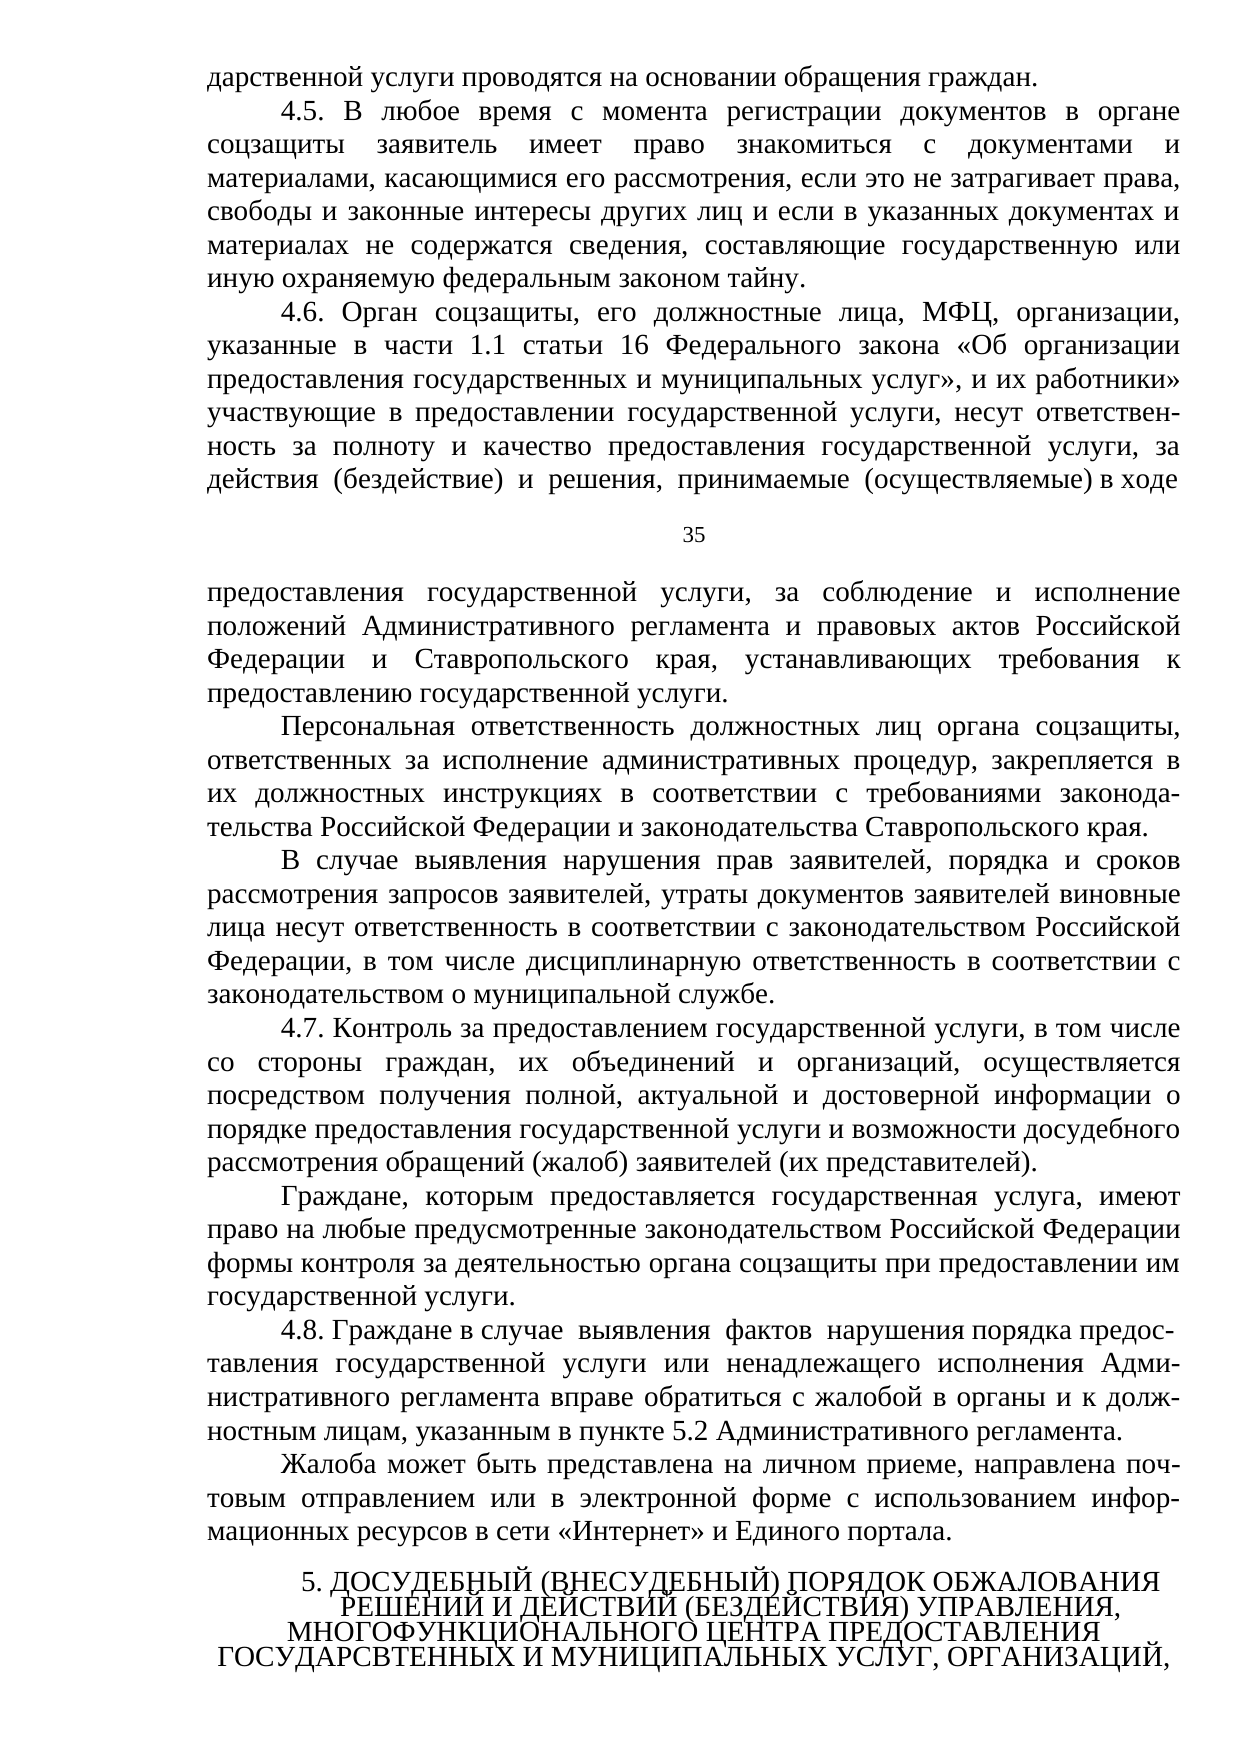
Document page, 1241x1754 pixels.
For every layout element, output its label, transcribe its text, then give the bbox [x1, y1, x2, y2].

text 4.5. В любое время с момента регистрации документов в органе соцзащиты заявитель имеет право знакомиться с документами и материалами, касающимися его рассмотрения, если это не затрагивает права, свободы и законные интересы других лиц и если в указанных документах и материалах не содержатся сведения, составляющие государственную или иную охраняемую федеральным законом тайну. [207, 93, 1181, 294]
text В случае выявления нарушения прав заявителей, порядка и сроков рассмотрения запросов заявителей, утраты документов заявителей виновные лица несут ответственность в соответствии с законодательством Российской Федерации, в том числе дисциплинарную ответственность в соответствии с законодательством о муниципальной службе. [207, 842, 1181, 1010]
text предоставления государственной услуги, за соблюдение и исполнение положений Административного регламента и правовых актов Российской Федерации и Ставропольского края, устанавливающих требования к предоставлению государственной услуги. [207, 574, 1181, 708]
text 4.6. Орган соцзащиты, его должностные лица, МФЦ, организации, указанные в части 1.1 статьи 16 Федерального закона «Об организации предоставления государственных и муниципальных услуг», и их работники» участвующие в предоставлении государственной услуги, несут ответствен-ность за полноту и качество предоставления государственной услуги, за действия (бездействие) и решения, принимаемые (осуществляемые) в ходе [207, 294, 1181, 495]
text Персональная ответственность должностных лиц органа соцзащиты, ответственных за исполнение административных процедур, закрепляется в их должностных инструкциях в соответствии с требованиями законода-тельства Российской Федерации и законодательства Ставропольского края. [207, 708, 1181, 842]
text 5. Досудебный (внесудебный) порядок обжалования [207, 1572, 337, 1597]
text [207, 59, 1181, 93]
text Граждане, которым предоставляется государственная услуга, имеют право на любые предусмотренные законодательством Российской Федерации формы контроля за деятельностью органа соцзащиты при предоставлении им государственной услуги. [207, 1178, 1181, 1312]
text 5. Досудебный (внесудебный) порядок обжалования [667, 1572, 872, 1597]
text 35 [207, 521, 1181, 548]
text 5. Досудебный (внесудебный) порядок обжалования [882, 1572, 1181, 1597]
text тавления государственной услуги или ненадлежащего исполнения Адми-нистративного регламента вправе обратиться с жалобой в органы и к долж-ностным лицам, указанным в пункте 5.2 Административного регламента. [207, 1346, 1181, 1446]
text 4.8. Граждане в случае выявления фактов нарушения порядка предос- [207, 1312, 1181, 1346]
text 5. Досудебный (внесудебный) порядок обжалования [428, 1572, 547, 1597]
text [207, 1597, 1181, 1672]
text 4.7. Контроль за предоставлением государственной услуги, в том числе со стороны граждан, их объединений и организаций, осуществляется посредством получения полной, актуальной и достоверной информации о порядке предоставления государственной услуги и возможности досудебного рассмотрения обращений (жалоб) заявителей (их представителей). [207, 1010, 1181, 1178]
text Жалоба может быть представлена на личном приеме, направлена поч-товым отправлением или в электронной форме с использованием инфор-мационных ресурсов в сети «Интернет» и Единого портала. [207, 1446, 1181, 1547]
